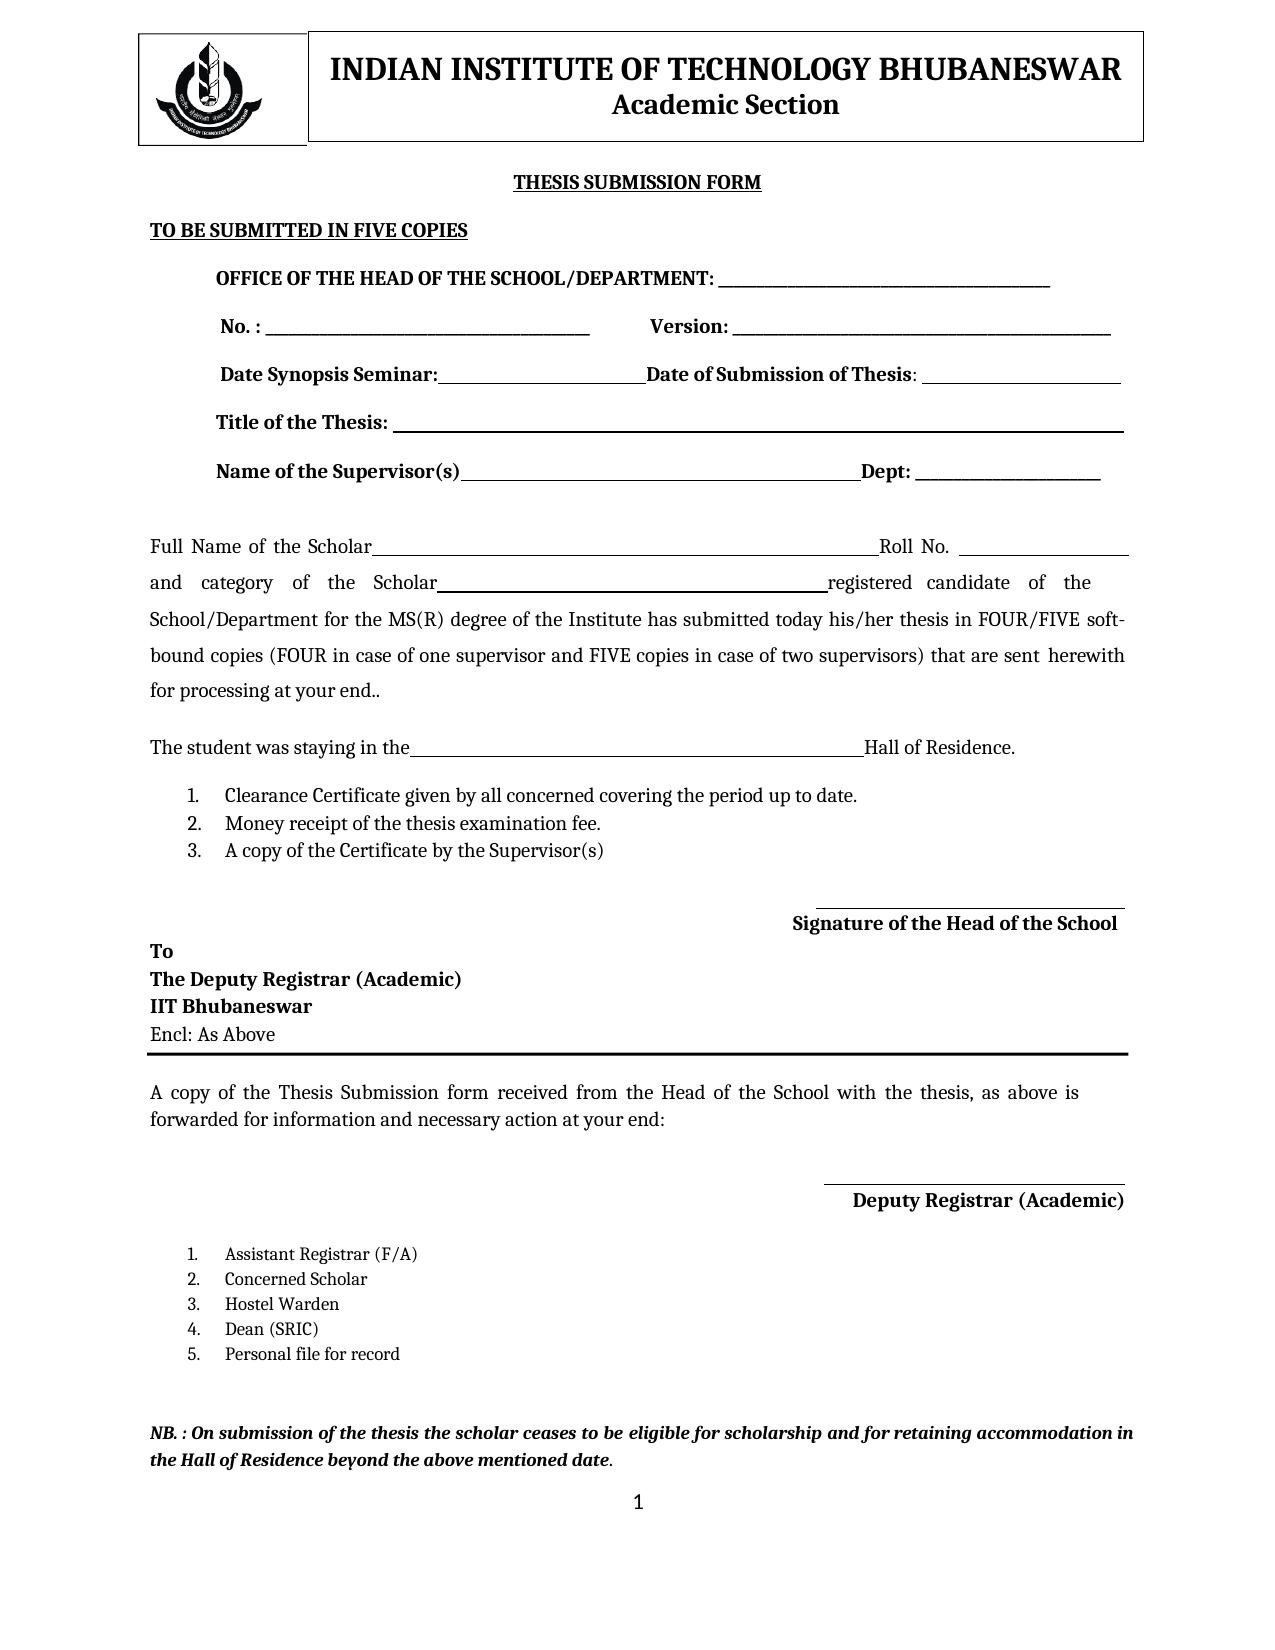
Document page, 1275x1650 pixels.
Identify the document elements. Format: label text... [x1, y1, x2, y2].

text and category of the Scholar registered candidate of the [150, 571, 1156, 595]
text Encl: As Above [150, 1023, 1156, 1047]
text TO BE SUBMITTED IN FIVE COPIES [150, 219, 1156, 243]
text School/Department for the MS(R) degree of the Institute has submitted today his/her thesis in FOUR/FIVE soft-bound copies (FOUR in case of one supervisor and FIVE copies in case of two supervisors) that are sent herewith for processing at your end.. [150, 607, 1125, 703]
list Money receipt of the thesis examination fee. [187, 811, 1156, 835]
subtitle OFFICE OF THE HEAD OF THE SCHOOL/DEPARTMENT: ___________________________________________ [216, 267, 1156, 291]
list Assistant Registrar (F/A) [187, 1244, 1156, 1265]
text THESIS SUBMISSION FORM [508, 171, 767, 194]
subtitle Date Synopsis Seminar: Date of Submission of Thesis: [220, 363, 1156, 387]
list Concerned Scholar [187, 1268, 1156, 1290]
list Hostel Warden [187, 1293, 1156, 1315]
text 1 [135, 1487, 1140, 1515]
subtitle Signature of the Head of the School [793, 906, 1156, 936]
text NB. : On submission of the thesis the scholar ceases to be eligible for scholarship and for retaining accommodation in the Hall of Residence beyond the above mentioned date. [150, 1422, 1134, 1471]
text Title of the Thesis: [216, 411, 1156, 435]
subtitle Deputy Registrar (Academic) [135, 1182, 1125, 1212]
subtitle The Deputy Registrar (Academic) IIT Bhubaneswar [150, 967, 488, 1019]
text No. : __________________________________________ Version: _________________________________________________ [220, 315, 1156, 339]
subtitle Name of the Supervisor(s) Dept: ________________________ [216, 459, 1156, 483]
list Dean (SRIC) [187, 1318, 1156, 1340]
text Full Name of the Scholar Roll No. [150, 535, 1156, 559]
list Clearance Certificate given by all concerned covering the period up to date. [187, 783, 1156, 807]
text To [150, 939, 1156, 963]
list Personal file for record [187, 1343, 1156, 1365]
text The student was staying in the Hall of Residence. [150, 736, 1156, 759]
text A copy of the Thesis Submission form received from the Head of the School with the thesis, as above is forwarded for information and necessary action at your end: [150, 1080, 1156, 1132]
list A copy of the Certificate by the Supervisor(s) [187, 839, 1156, 863]
picture [156, 42, 262, 139]
